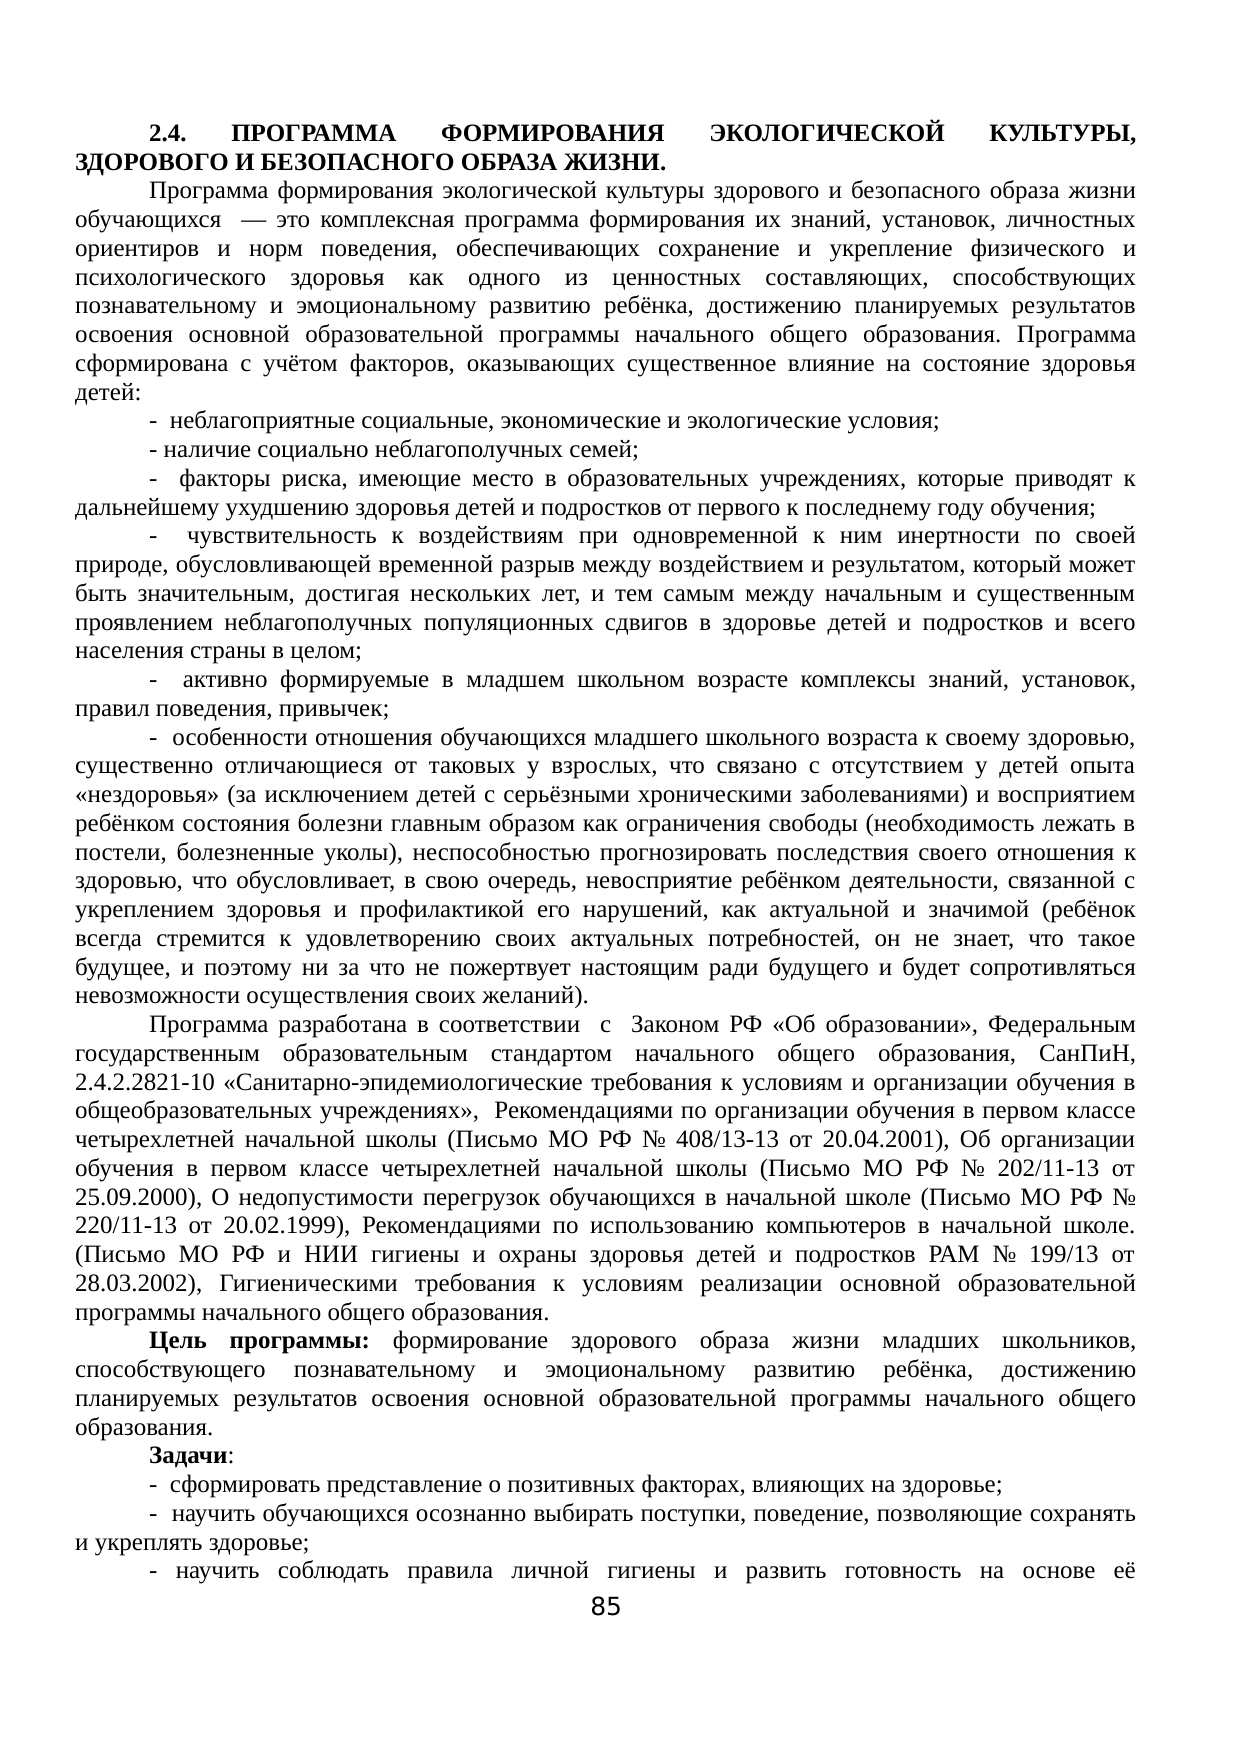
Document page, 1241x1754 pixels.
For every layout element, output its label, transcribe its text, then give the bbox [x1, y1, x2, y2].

text Цель программы: формирование здорового образа жизни младших школьников, способствующего познавательному и эмоциональному развитию ребёнка, достижению планируемых результатов освоения основной образовательной программы начального общего образования. [75, 1326, 1137, 1441]
text - чувствительность к воздействиям при одновременной к ним инертности по своей природе, обусловливающей временной разрыв между воздействием и результатом, который может быть значительным, достигая нескольких лет, и тем самым между начальным и существенным проявлением неблагополучных популяционных сдвигов в здоровье детей и подростков и всего населения страны в целом; [75, 521, 1137, 664]
text - научить обучающихся осознанно выбирать поступки, поведение, позволяющие сохранять и укреплять здоровье; [75, 1498, 1137, 1556]
text - наличие социально неблагополучных семей; [75, 434, 1137, 463]
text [75, 1556, 1137, 1584]
text - факторы риска, имеющие место в образовательных учреждениях, которые приводят к дальнейшему ухудшению здоровья детей и подростков от первого к последнему году обучения; [75, 463, 1137, 521]
text - особенности отношения обучающихся младшего школьного возраста к своему здоровью, существенно отличающиеся от таковых у взрослых, что связано с отсутствием у детей опыта «нездоровья» (за исключением детей с серьёзными хроническими заболеваниями) и восприятием ребёнком состояния болезни главным образом как ограничения свободы (необходимость лежать в постели, болезненные уколы), неспособностью прогнозировать последствия своего отношения к здоровью, что обусловливает, в свою очередь, невосприятие ребёнком деятельности, связанной с укреплением здоровья и профилактикой его нарушений, как актуальной и значимой (ребёнок всегда стремится к удовлетворению своих актуальных потребностей, он не знает, что такое будущее, и поэтому ни за что не пожертвует настоящим ради будущего и будет сопротивляться невозможности осуществления своих желаний). [75, 722, 1137, 1009]
text - активно формируемые в младшем школьном возрасте комплексы знаний, установок, правил поведения, привычек; [75, 664, 1137, 722]
text 2.4. ПРОГРАММА ФОРМИРОВАНИЯ ЭКОЛОГИЧЕСКОЙ КУЛЬТУРЫ, ЗДОРОВОГО И БЕЗОПАСНОГО ОБРАЗА ЖИЗНИ. [75, 118, 1137, 176]
text - неблагоприятные социальные, экономические и экологические условия; [75, 406, 1137, 434]
text - сформировать представление о позитивных факторах, влияющих на здоровье; [75, 1469, 1137, 1498]
text Программа формирования экологической культуры здорового и безопасного образа жизни обучающихся — это комплексная программа формирования их знаний, установок, личностных ориентиров и норм поведения, обеспечивающих сохранение и укрепление физического и психологического здоровья как одного из ценностных составляющих, способствующих познавательному и эмоциональному развитию ребёнка, достижению планируемых результатов освоения основной образовательной программы начального общего образования. Программа сформирована с учётом факторов, оказывающих существенное влияние на состояние здоровья детей: [75, 176, 1137, 406]
text Программа разработана в соответствии с Законом РФ «Об образовании», Федеральным государственным образовательным стандартом начального общего образования, СанПиН, 2.4.2.2821-10 «Санитарно-эпидемиологические требования к условиям и организации обучения в общеобразовательных учреждениях», Рекомендациями по организации обучения в первом классе четырехлетней начальной школы (Письмо МО РФ № 408/13-13 от 20.04.2001), Об организации обучения в первом классе четырехлетней начальной школы (Письмо МО РФ № 202/11-13 от 25.09.2000), О недопустимости перегрузок обучающихся в начальной школе (Письмо МО РФ № 220/11-13 от 20.02.1999), Рекомендациями по использованию компьютеров в начальной школе. (Письмо МО РФ и НИИ гигиены и охраны здоровья детей и подростков РАМ № 199/13 от 28.03.2002), Гигиеническими требования к условиям реализации основной образовательной программы начального общего образования. [75, 1009, 1137, 1326]
text Задачи: [75, 1441, 1137, 1469]
